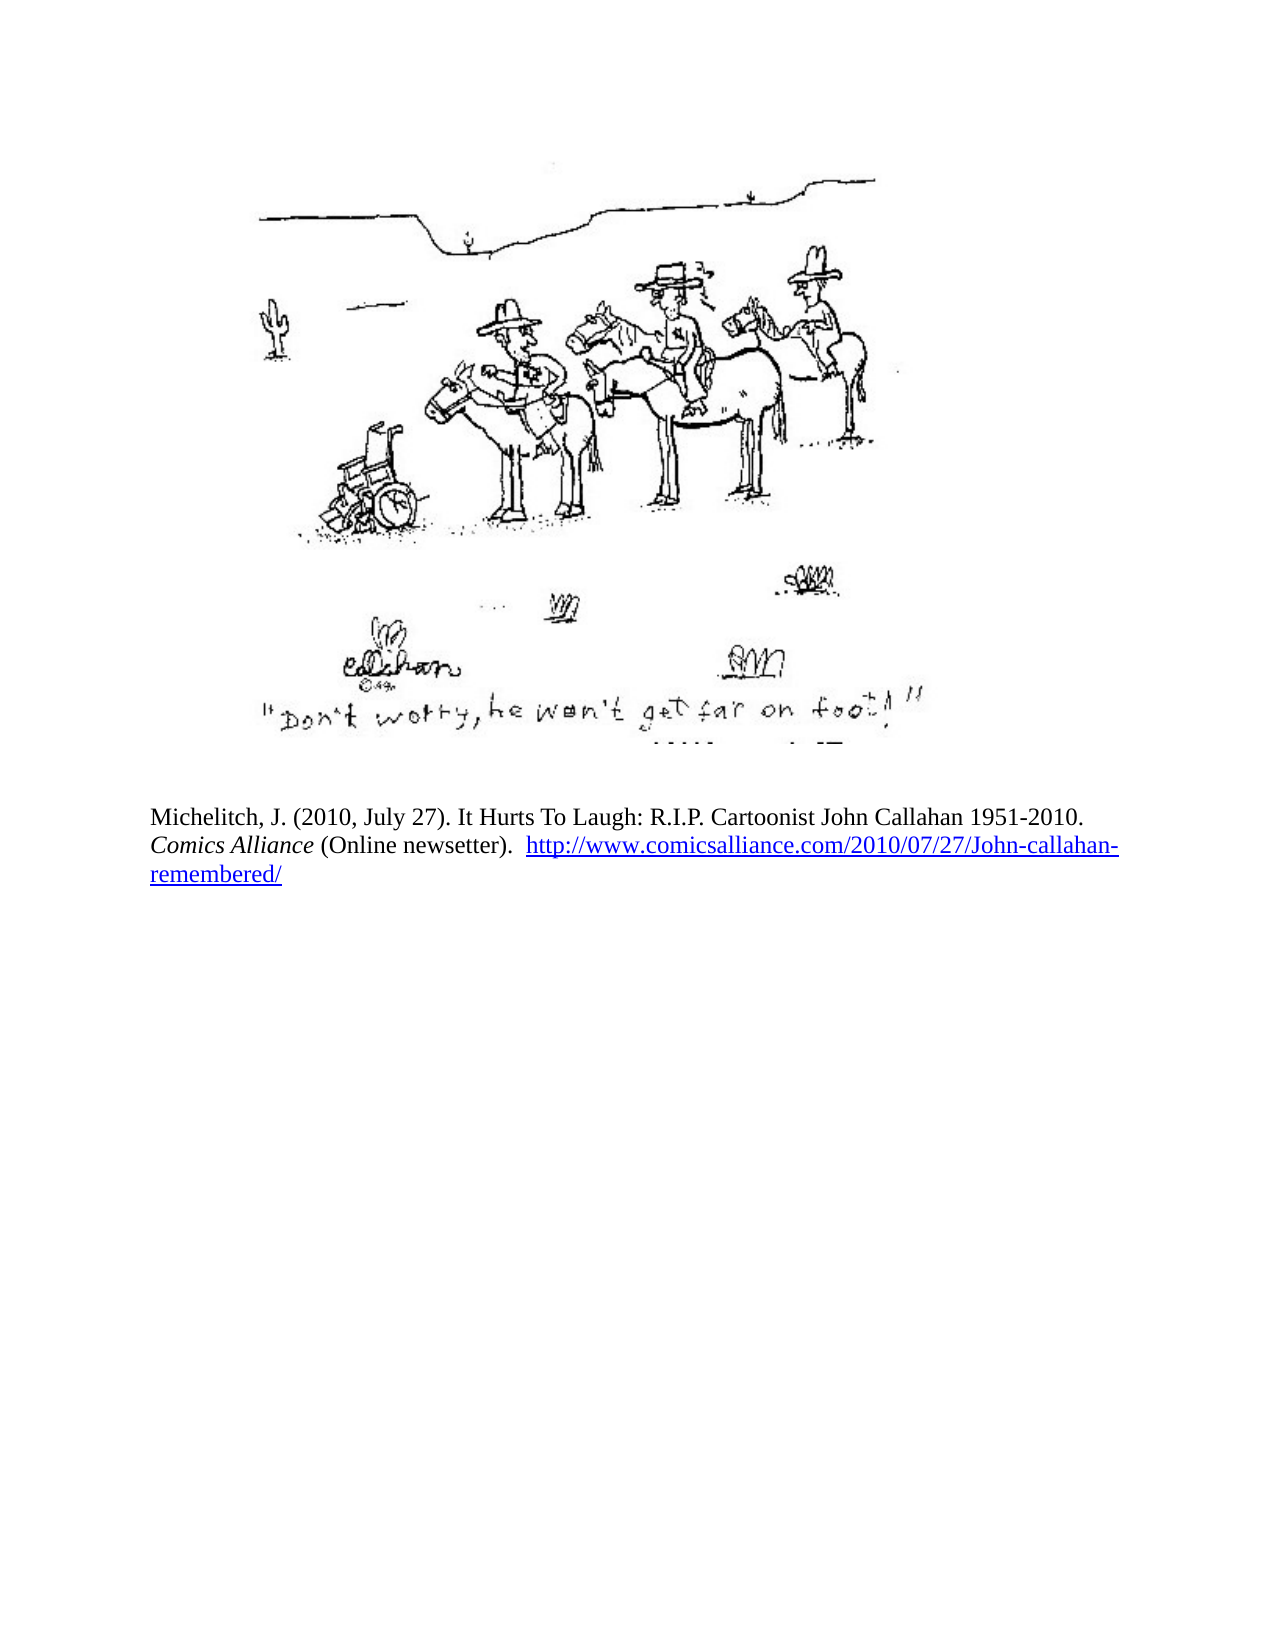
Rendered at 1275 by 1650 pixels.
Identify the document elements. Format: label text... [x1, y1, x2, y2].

text Michelitch, J. (2010, July 27). It Hurts To Laugh: R.I.P. Cartoonist John Callahan 1951-2010. Comics Alliance (Online newsetter). http://www.comicsalliance.com/2010/07/27/John-callahan-remembered/ [150, 802, 1125, 888]
picture [225, 150, 938, 744]
